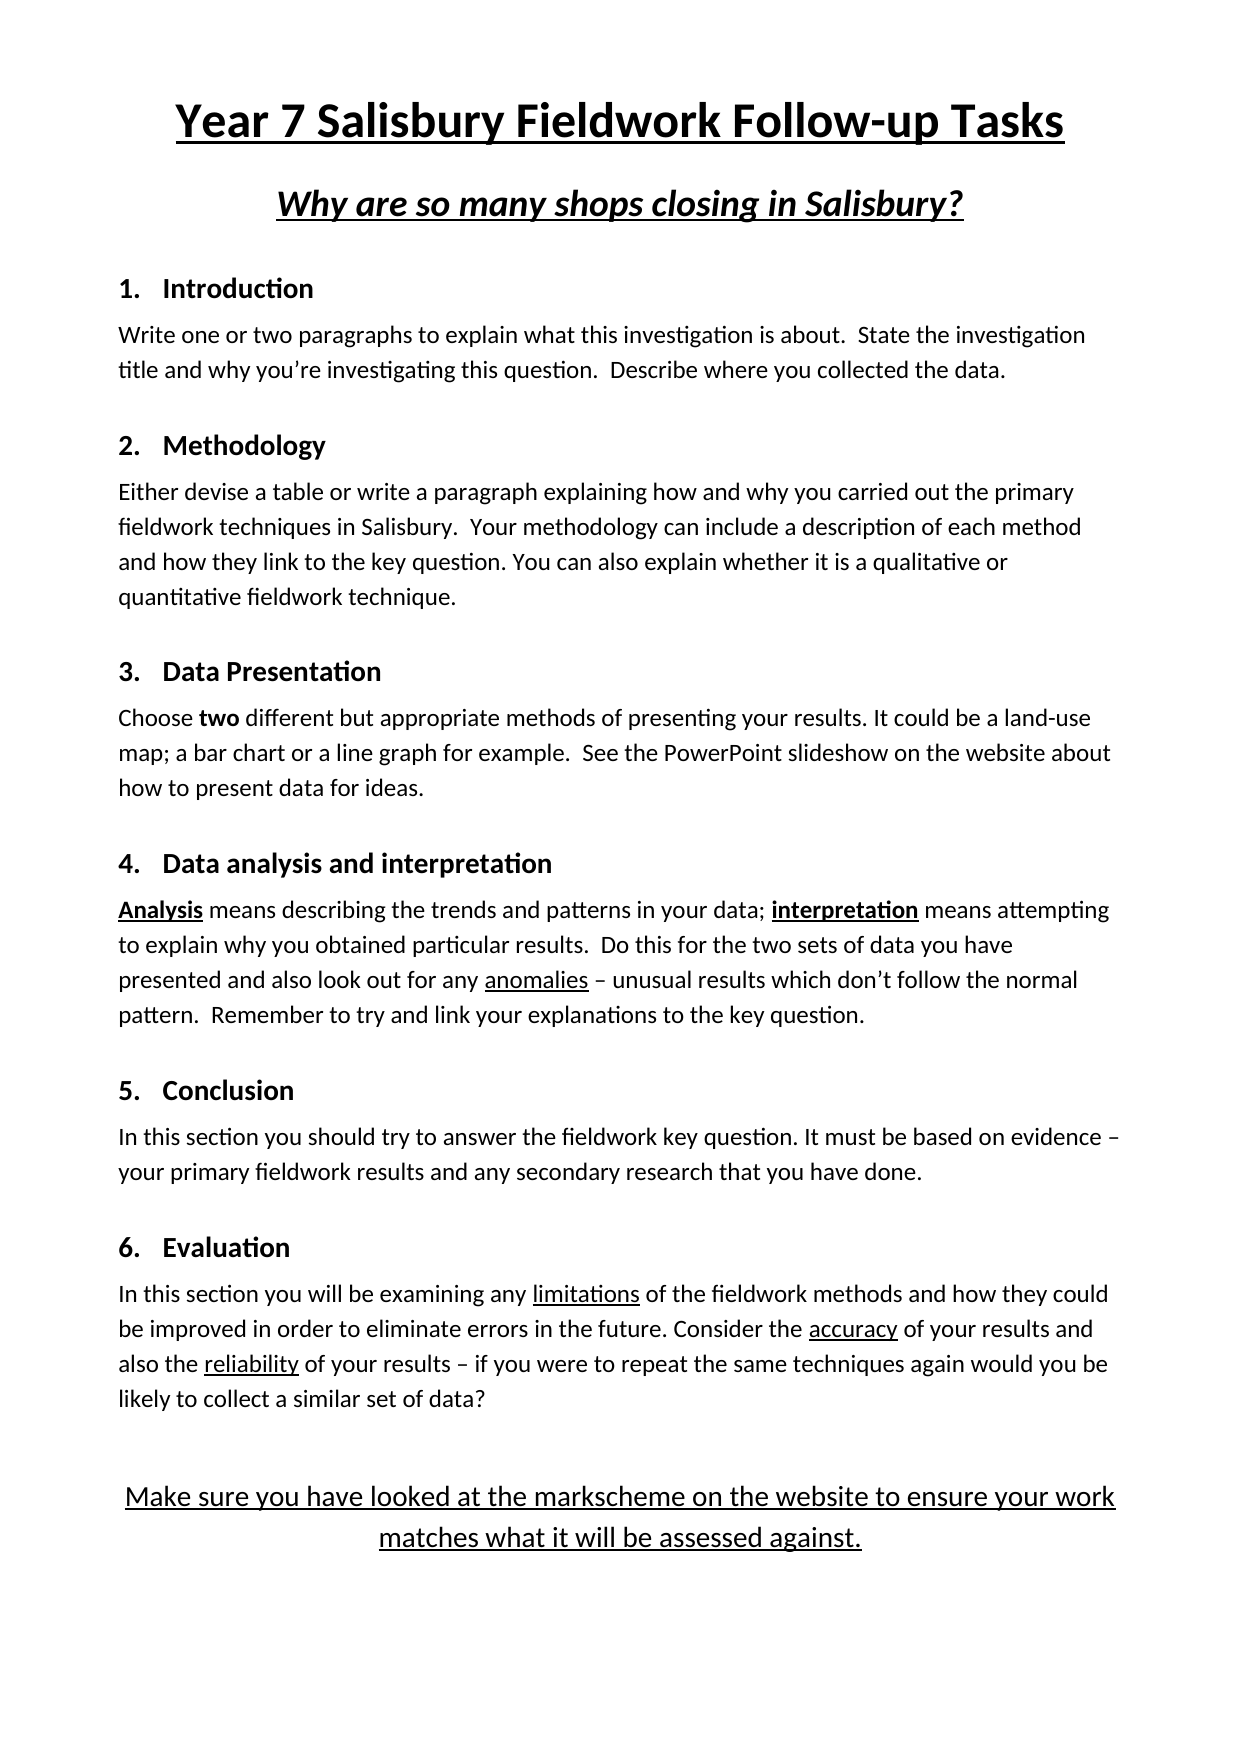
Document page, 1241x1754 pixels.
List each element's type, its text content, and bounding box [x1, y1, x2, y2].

text Why are so many shops closing in Salisbury? [118, 179, 1122, 225]
list Data Presentation [118, 653, 1122, 689]
text Analysis means describing the trends and patterns in your data; interpretation means attempting to explain why you obtained particular results. Do this for the two sets of data you have presented and also look out for any anomalies – unusual results which don’t follow the normal pattern. Remember to try and link your explanations to the key question. [118, 894, 1122, 1030]
text Year 7 Salisbury Fieldwork Follow-up Tasks [118, 89, 1122, 150]
text In this section you will be examining any limitations of the fieldwork methods and how they could be improved in order to eliminate errors in the future. Consider the accuracy of your results and also the reliability of your results – if you were to repeat the same techniques again would you be likely to collect a similar set of data? [118, 1278, 1122, 1413]
list Introduction [118, 270, 1122, 305]
text Make sure you have looked at the markscheme on the website to ensure your work matches what it will be assessed against. [118, 1478, 1122, 1554]
text Write one or two paragraphs to explain what this investigation is about. State the investigation title and why you’re investigating this question. Describe where you collected the data. [118, 319, 1122, 384]
text Choose two different but appropriate methods of presenting your results. It could be a land-use map; a bar chart or a line graph for example. See the PowerPoint slideshow on the website about how to present data for ideas. [118, 703, 1122, 803]
text In this section you should try to answer the fieldwork key question. It must be based on evidence – your primary fieldwork results and any secondary research that you have done. [118, 1121, 1122, 1187]
list Evaluation [118, 1229, 1122, 1264]
list Conclusion [118, 1072, 1122, 1107]
text Either devise a table or write a paragraph explaining how and why you carried out the primary fieldwork techniques in Salisbury. Your methodology can include a description of each method and how they link to the key question. You can also explain whether it is a qualitative or quantitative fieldwork technique. [118, 476, 1122, 611]
list Data analysis and interpretation [118, 845, 1122, 881]
list Methodology [118, 427, 1122, 462]
